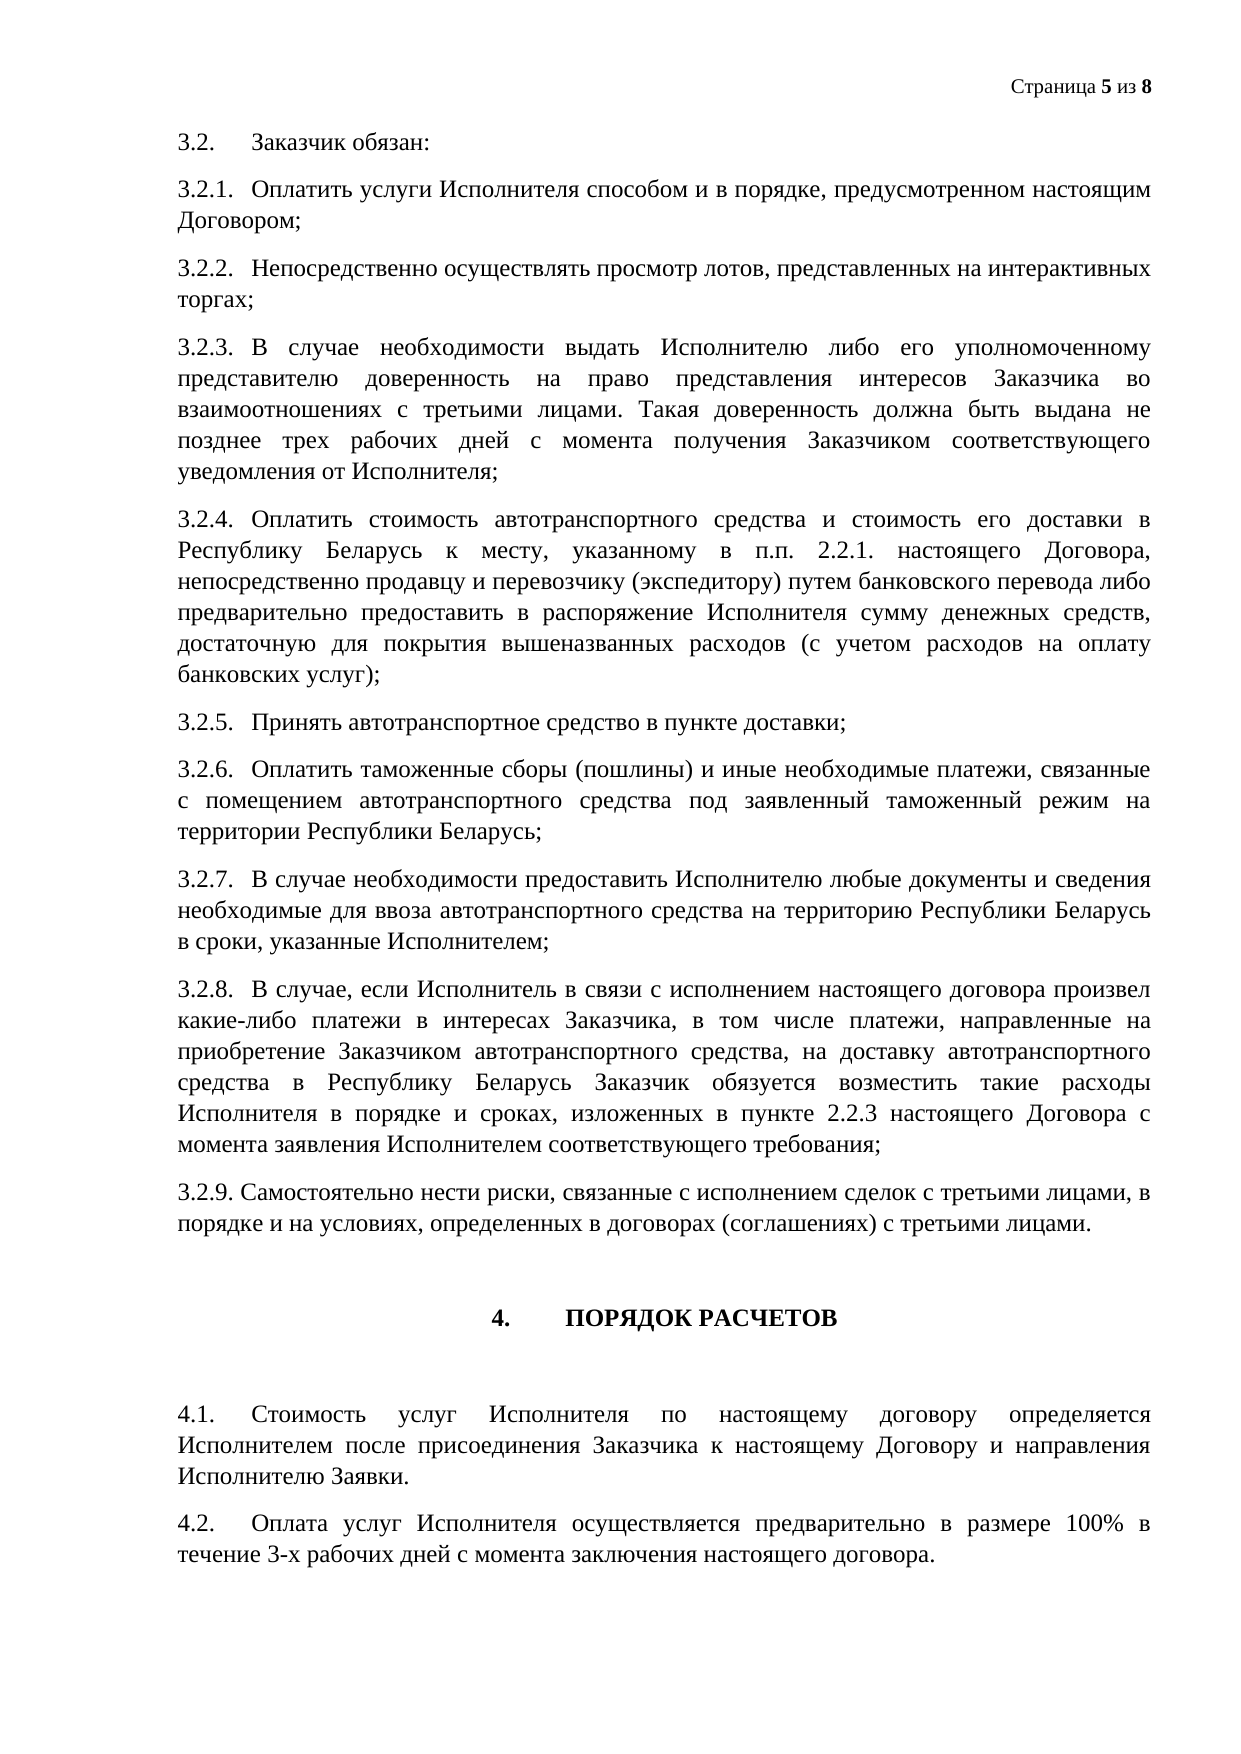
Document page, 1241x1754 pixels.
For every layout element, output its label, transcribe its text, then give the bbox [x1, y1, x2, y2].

text 3.2.9. Самостоятельно нести риски, связанные с исполнением сделок с третьими лицами, в порядке и на условиях, определенных в договорах (соглашениях) с третьими лицами. [177, 1177, 1152, 1237]
text 3.2.1. Оплатить услуги Исполнителя способом и в порядке, предусмотренном настоящим Договором; [177, 174, 1152, 234]
text 3.2.6. Оплатить таможенные сборы (пошлины) и иные необходимые платежи, связанные с помещением автотранспортного средства под заявленный таможенный режим на территории Республики Беларусь; [177, 754, 1152, 845]
text 3.2.2. Непосредственно осуществлять просмотр лотов, представленных на интерактивных торгах; [177, 253, 1152, 313]
text 3.2. Заказчик обязан: [177, 127, 1152, 155]
text 3.2.5. Принять автотранспортное средство в пункте доставки; [177, 707, 1152, 735]
text 4.1. Стоимость услуг Исполнителя по настоящему договору определяется Исполнителем после присоединения Заказчика к настоящему Договору и направления Исполнителю Заявки. [177, 1399, 1152, 1489]
text 3.2.4. Оплатить стоимость автотранспортного средства и стоимость его доставки в Республику Беларусь к месту, указанному в п.п. 2.2.1. настоящего Договора, непосредственно продавцу и перевозчику (экспедитору) путем банковского перевода либо предварительно предоставить в распоряжение Исполнителя сумму денежных средств, достаточную для покрытия вышеназванных расходов (с учетом расходов на оплату банковских услуг); [177, 504, 1152, 688]
text 4.2. Оплата услуг Исполнителя осуществляется предварительно в размере 100% в течение 3-х рабочих дней с момента заключения настоящего договора. [177, 1508, 1152, 1568]
text 4. ПОРЯДОК РАСЧЕТОВ [177, 1303, 1152, 1332]
text 3.2.7. В случае необходимости предоставить Исполнителю любые документы и сведения необходимые для ввоза автотранспортного средства на территорию Республики Беларусь в сроки, указанные Исполнителем; [177, 864, 1152, 955]
text 3.2.3. В случае необходимости выдать Исполнителю либо его уполномоченному представителю доверенность на право представления интересов Заказчика во взаимоотношениях с третьими лицами. Такая доверенность должна быть выдана не позднее трех рабочих дней с момента получения Заказчиком соответствующего уведомления от Исполнителя; [177, 332, 1152, 485]
text 3.2.8. В случае, если Исполнитель в связи с исполнением настоящего договора произвел какие-либо платежи в интересах Заказчика, в том числе платежи, направленные на приобретение Заказчиком автотранспортного средства, на доставку автотранспортного средства в Республику Беларусь Заказчик обязуется возместить такие расходы Исполнителя в порядке и сроках, изложенных в пункте 2.2.3 настоящего Договора с момента заявления Исполнителем соответствующего требования; [177, 974, 1152, 1158]
